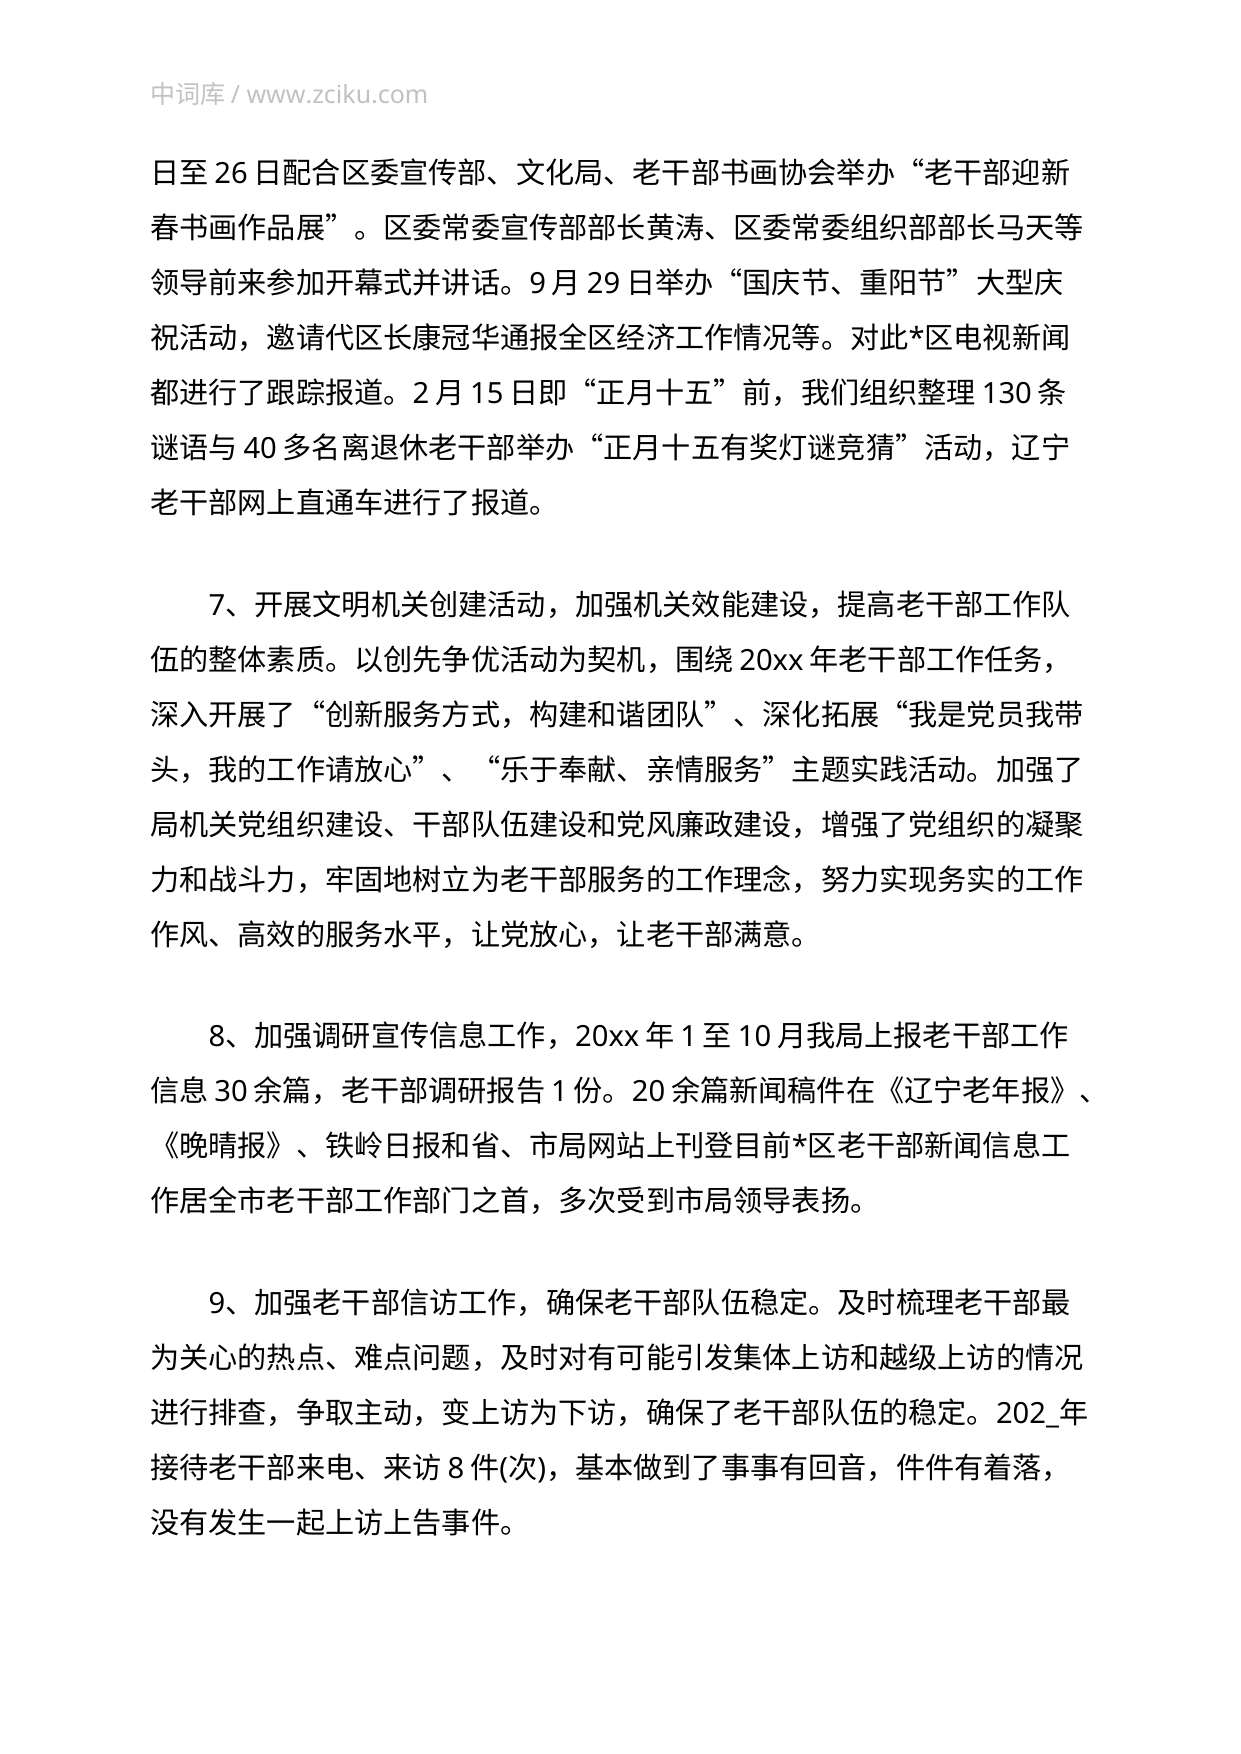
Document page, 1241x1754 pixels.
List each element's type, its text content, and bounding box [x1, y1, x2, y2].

text 8、加强调研宣传信息工作，20xx年1至10月我局上报老干部工作信息30余篇，老干部调研报告1份。20余篇新闻稿件在《辽宁老年报》、《晚晴报》、铁岭日报和省、市局网站上刊登目前*区老干部新闻信息工作居全市老干部工作部门之首，多次受到市局领导表扬。 [150, 1013, 1090, 1220]
text 9、加强老干部信访工作，确保老干部队伍稳定。及时梳理老干部最为关心的热点、难点问题，及时对有可能引发集体上访和越级上访的情况进行排查，争取主动，变上访为下访，确保了老干部队伍的稳定。202_年接待老干部来电、来访8件(次)，基本做到了事事有回音，件件有着落，没有发生一起上访上告事件。 [150, 1280, 1090, 1542]
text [150, 150, 1090, 522]
text 7、开展文明机关创建活动，加强机关效能建设，提高老干部工作队伍的整体素质。以创先争优活动为契机，围绕20xx年老干部工作任务，深入开展了“创新服务方式，构建和谐团队”、深化拓展“我是党员我带头，我的工作请放心”、“乐于奉献、亲情服务”主题实践活动。加强了局机关党组织建设、干部队伍建设和党风廉政建设，增强了党组织的凝聚力和战斗力，牢固地树立为老干部服务的工作理念，努力实现务实的工作作风、高效的服务水平，让党放心，让老干部满意。 [150, 582, 1090, 953]
